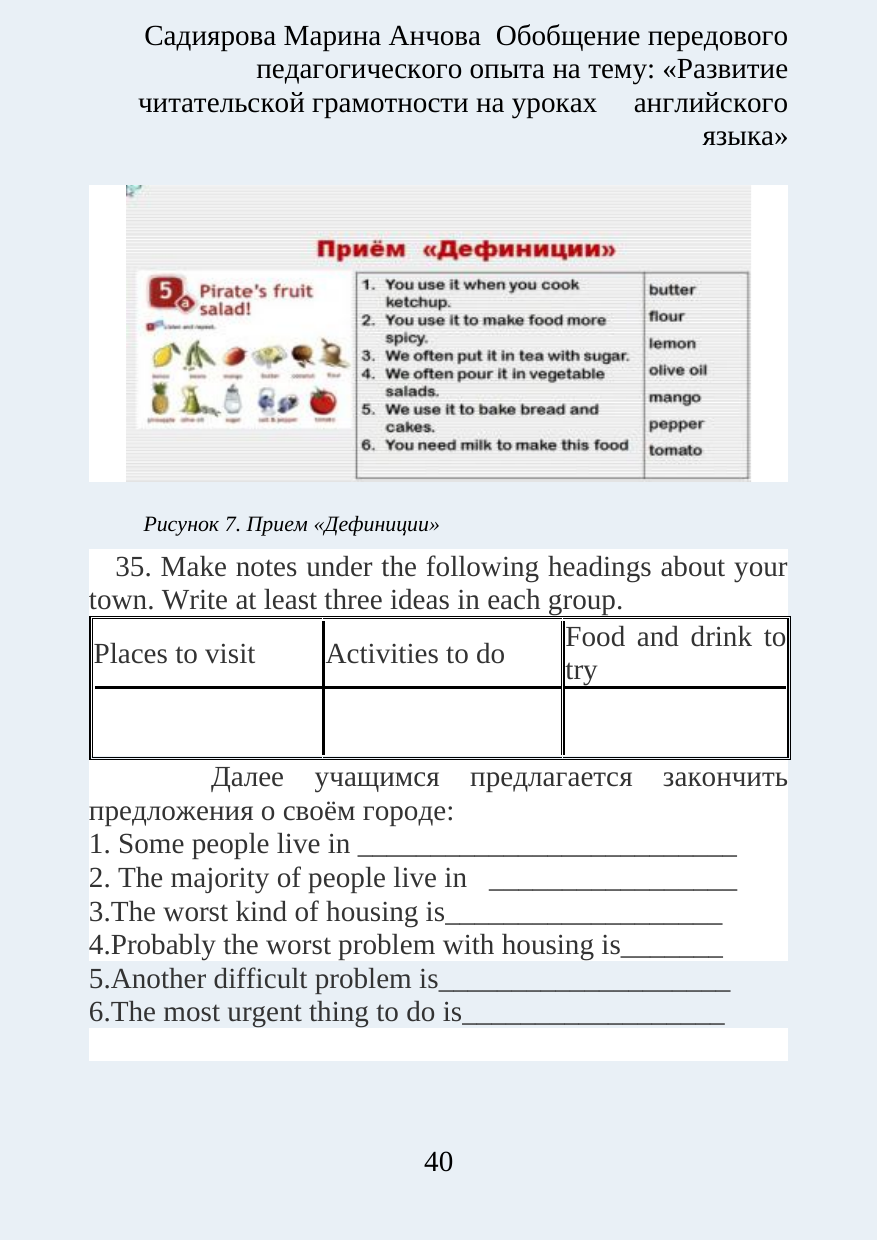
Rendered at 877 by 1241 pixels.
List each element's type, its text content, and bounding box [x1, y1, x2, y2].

table_header Places to visit [91, 617, 323, 686]
picture [126, 185, 752, 482]
table_cell [323, 686, 563, 756]
table_cell [563, 686, 787, 756]
table_cell [93, 686, 323, 756]
text 1. Some people live in __________________________ [89, 827, 788, 860]
text 2. The majority of people live in _________________ [89, 860, 788, 894]
table_header Food and drink to try [563, 619, 787, 686]
text 35. Make notes under the following headings about your town. Write at least three ideas in each group. [89, 549, 788, 616]
text 6.The most urgent thing to do is__________________ [89, 994, 773, 1028]
text 5.Another difficult problem is____________________ [89, 961, 773, 994]
text 3.The worst kind of housing is___________________ [89, 894, 788, 927]
text Рисунок 7. Прием «Дефиниции» [89, 511, 788, 536]
text 4.Probably the worst problem with housing is_______ [89, 927, 788, 961]
text Далее учащимся предлагается закончить предложения о своём городе: [89, 760, 788, 827]
table_header Activities to do [323, 617, 563, 686]
